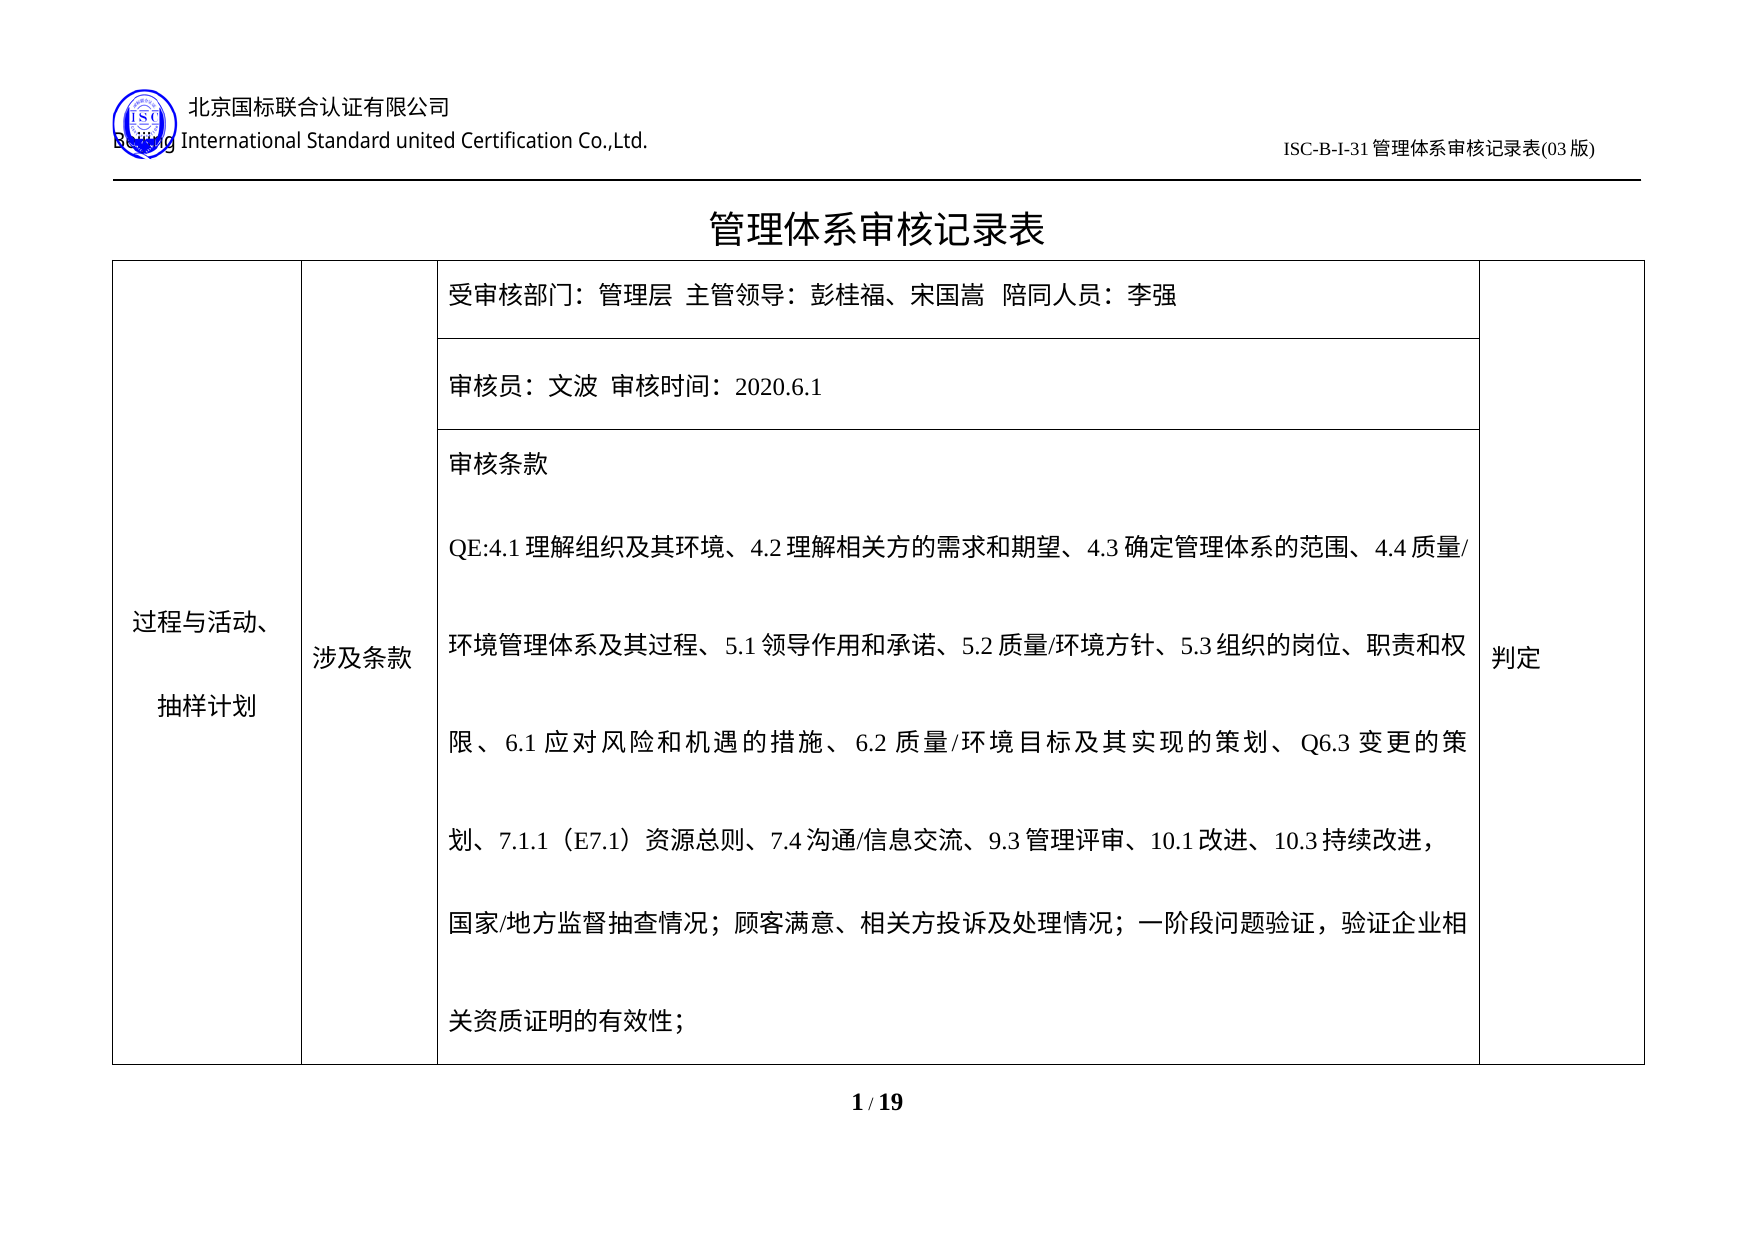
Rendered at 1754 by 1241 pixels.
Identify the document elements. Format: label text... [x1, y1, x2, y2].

table_header 判定 [1480, 261, 1644, 1064]
table_header 过程与活动、 抽样计划 [113, 261, 301, 1064]
text 管理体系审核记录表 [112, 195, 1641, 260]
table_header 受审核部门：管理层 主管领导：彭桂福、宋国嵩 陪同人员：李强 [438, 261, 1479, 338]
table_cell 审核条款 QE:4.1理解组织及其环境、4.2理解相关方的需求和期望、4.3 确定管理体系的范围、4.4质量/环境管理体系及其过程、5.1领导作用和承诺、5.2质量/环境方针、5.3组织的岗位、职责和权限、6.1应对风险和机遇的措施、6.2质量/环境目标及其实现的策划、Q6.3变更的策划、7.1.1（E7.1）资源总则、7.4沟通/信息交流、9.3管理评审、10.1改进、10.3持续改进， 国家/地方监督抽查情况；顾客满意、相关方投诉及处理情况；一阶段问题验证，验证企业相关资质证明的有效性； [438, 430, 1479, 1064]
table_header 涉及条款 [302, 261, 437, 1064]
table_cell 审核员：文波 审核时间：2020.6.1 [438, 339, 1479, 429]
picture [112, 89, 180, 158]
